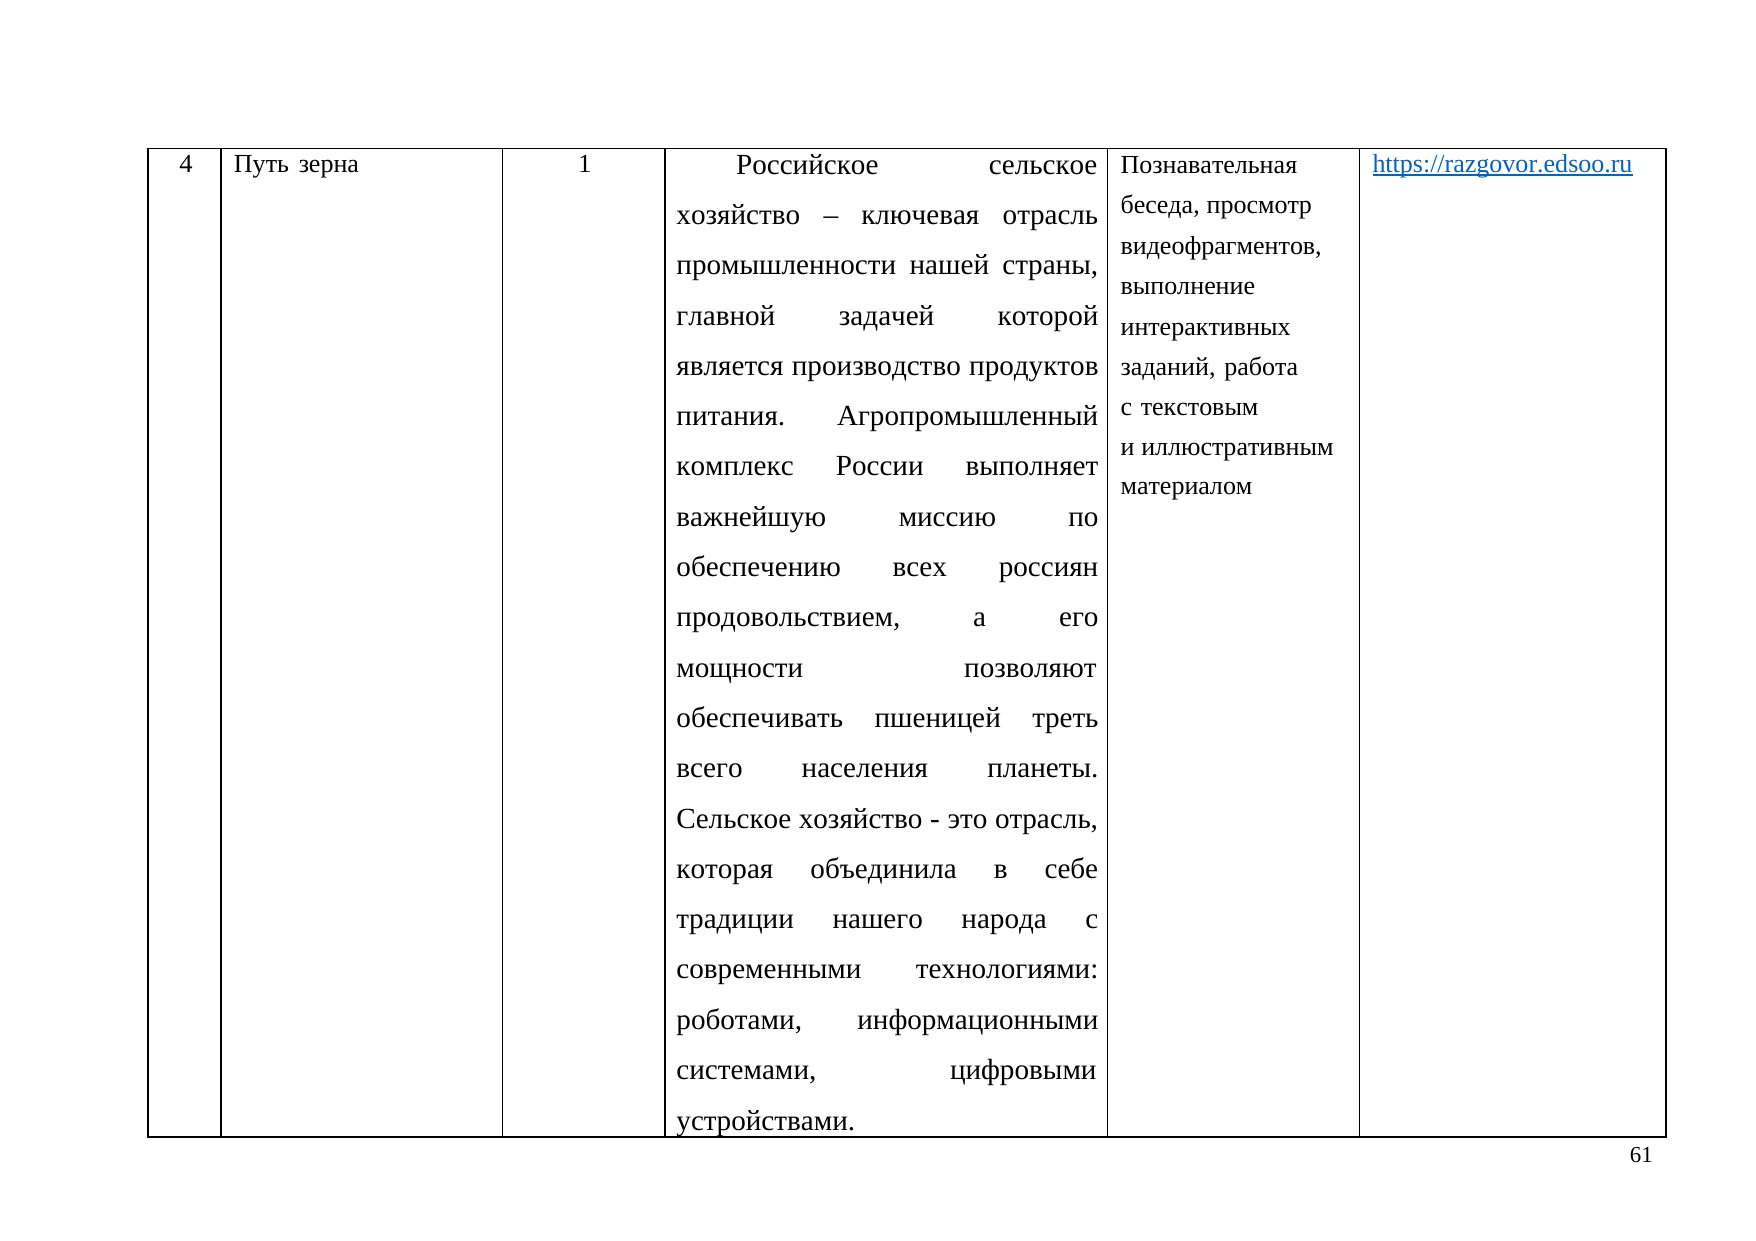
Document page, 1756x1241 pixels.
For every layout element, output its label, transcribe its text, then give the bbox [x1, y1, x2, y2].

table_header https://razgovor.edsoo.ru [1360, 149, 1665, 1136]
table_header Путь зерна [222, 149, 502, 1136]
table_header Российское сельское хозяйство – ключевая отрасль промышленности нашей страны, главной задачей которой является производство продуктов питания. Агропромышленный комплекс России выполняет важнейшую миссию по обеспечению всех россиян продовольствием, а его мощности позволяют обеспечивать пшеницей треть всего населения планеты. Сельское хозяйство - это отрасль, которая объединила в себе традиции нашего народа с современными технологиями: роботами, информационными системами, цифровыми устройствами. [666, 149, 1107, 1136]
table_header 4 [149, 149, 220, 1136]
table_header Познавательная беседа, просмотр видеофрагментов, выполнение интерактивных заданий, работа с текстовым и иллюстративным материалом [1108, 149, 1359, 1136]
table_header 1 [503, 149, 664, 1136]
